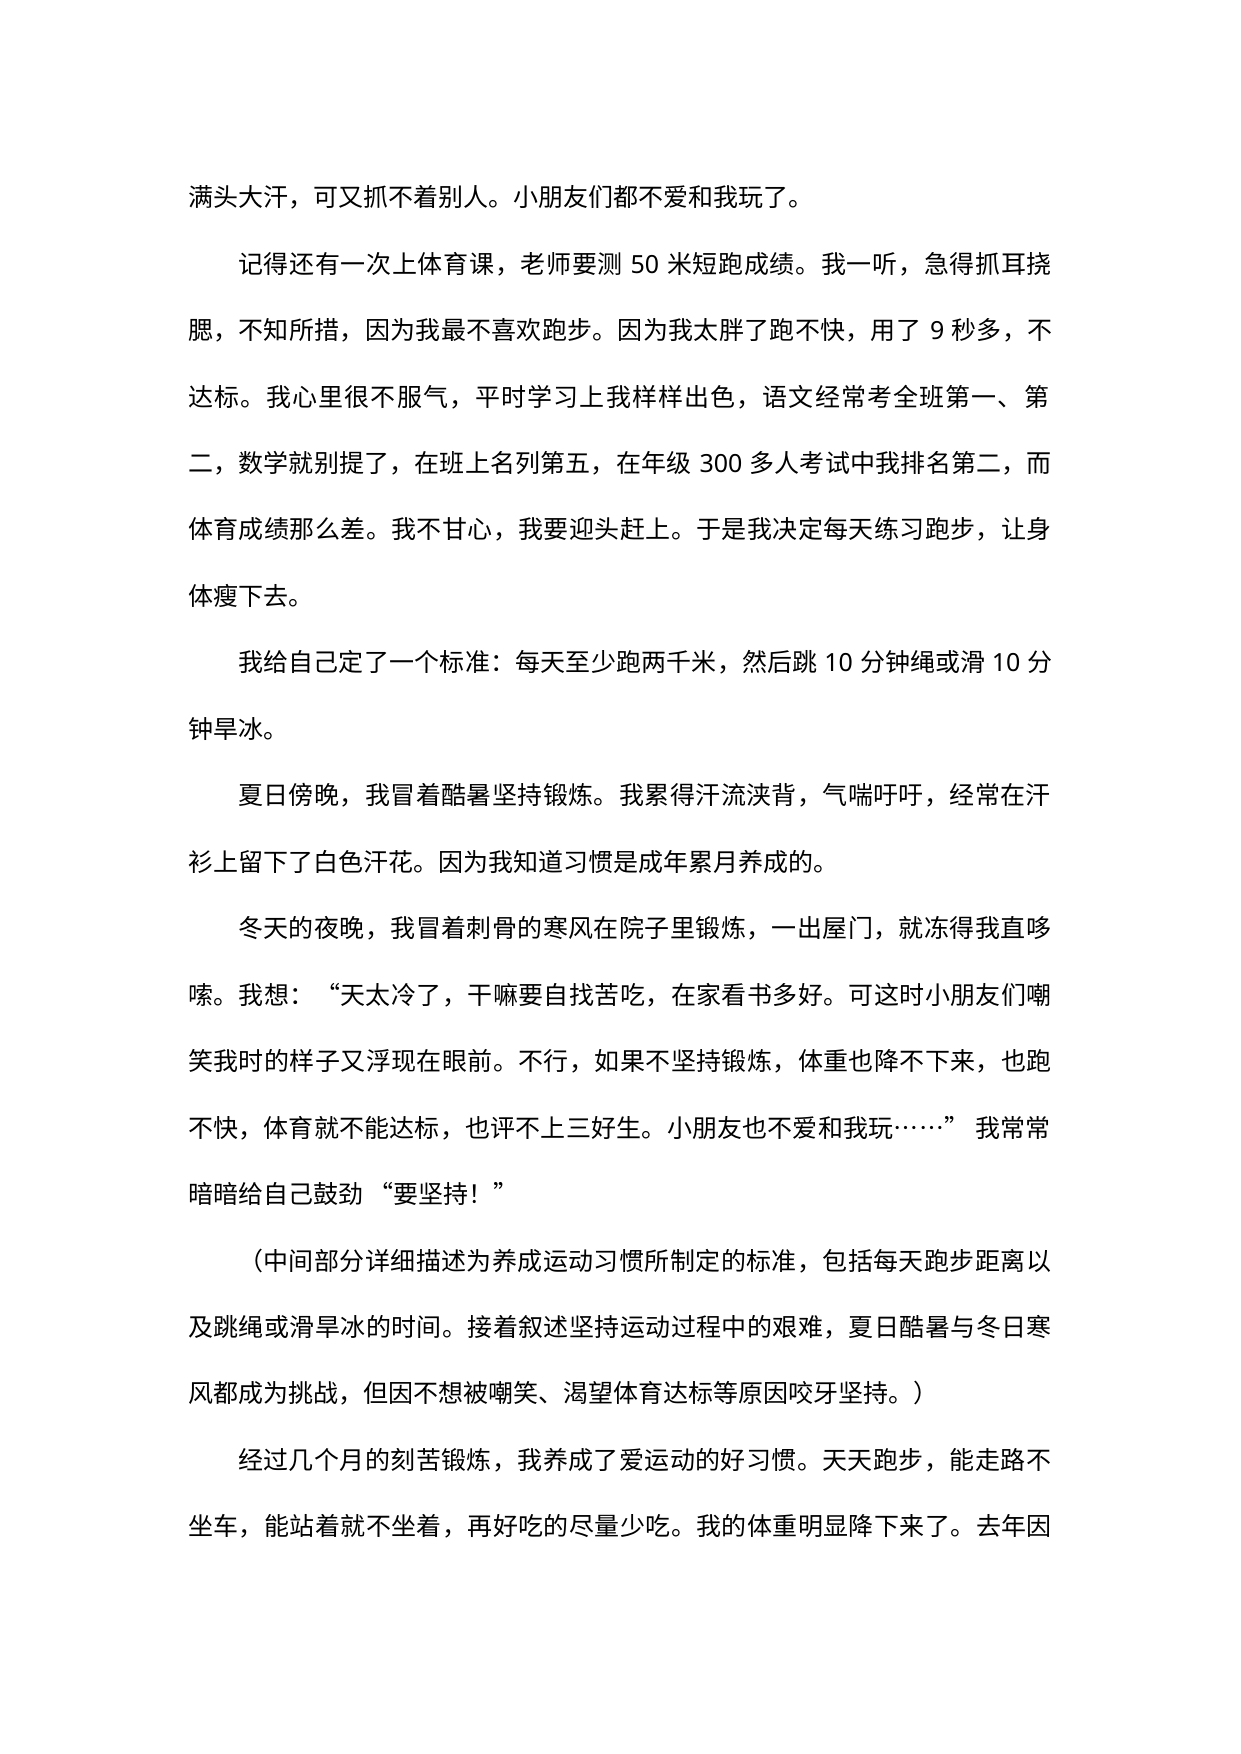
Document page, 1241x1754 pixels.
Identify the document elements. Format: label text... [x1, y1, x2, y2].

text （中间部分详细描述为养成运动习惯所制定的标准，包括每天跑步距离以及跳绳或滑旱冰的时间。接着叙述坚持运动过程中的艰难，夏日酷暑与冬日寒风都成为挑战，但因不想被嘲笑、渴望体育达标等原因咬牙坚持。） [188, 1226, 1052, 1425]
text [188, 1425, 1052, 1558]
text 我给自己定了一个标准：每天至少跑两千米，然后跳 10 分钟绳或滑 10 分钟旱冰。 [188, 628, 1052, 761]
text 夏日傍晚，我冒着酷暑坚持锻炼。我累得汗流浃背，气喘吁吁，经常在汗衫上留下了白色汗花。因为我知道习惯是成年累月养成的。 [188, 761, 1052, 893]
text 记得还有一次上体育课，老师要测 50 米短跑成绩。我一听，急得抓耳挠腮，不知所措，因为我最不喜欢跑步。因为我太胖了跑不快，用了 9 秒多，不达标。我心里很不服气，平时学习上我样样出色，语文经常考全班第一、第二，数学就别提了，在班上名列第五，在年级 300 多人考试中我排名第二，而体育成绩那么差。我不甘心，我要迎头赶上。于是我决定每天练习跑步，让身体瘦下去。 [188, 229, 1052, 628]
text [188, 162, 1052, 229]
text 冬天的夜晚，我冒着刺骨的寒风在院子里锻炼，一出屋门，就冻得我直哆嗦。我想：“天太冷了，干嘛要自找苦吃，在家看书多好。可这时小朋友们嘲笑我时的样子又浮现在眼前。不行，如果不坚持锻炼，体重也降不下来，也跑不快，体育就不能达标，也评不上三好生。小朋友也不爱和我玩……” 我常常暗暗给自己鼓劲 “要坚持！” [188, 893, 1052, 1226]
